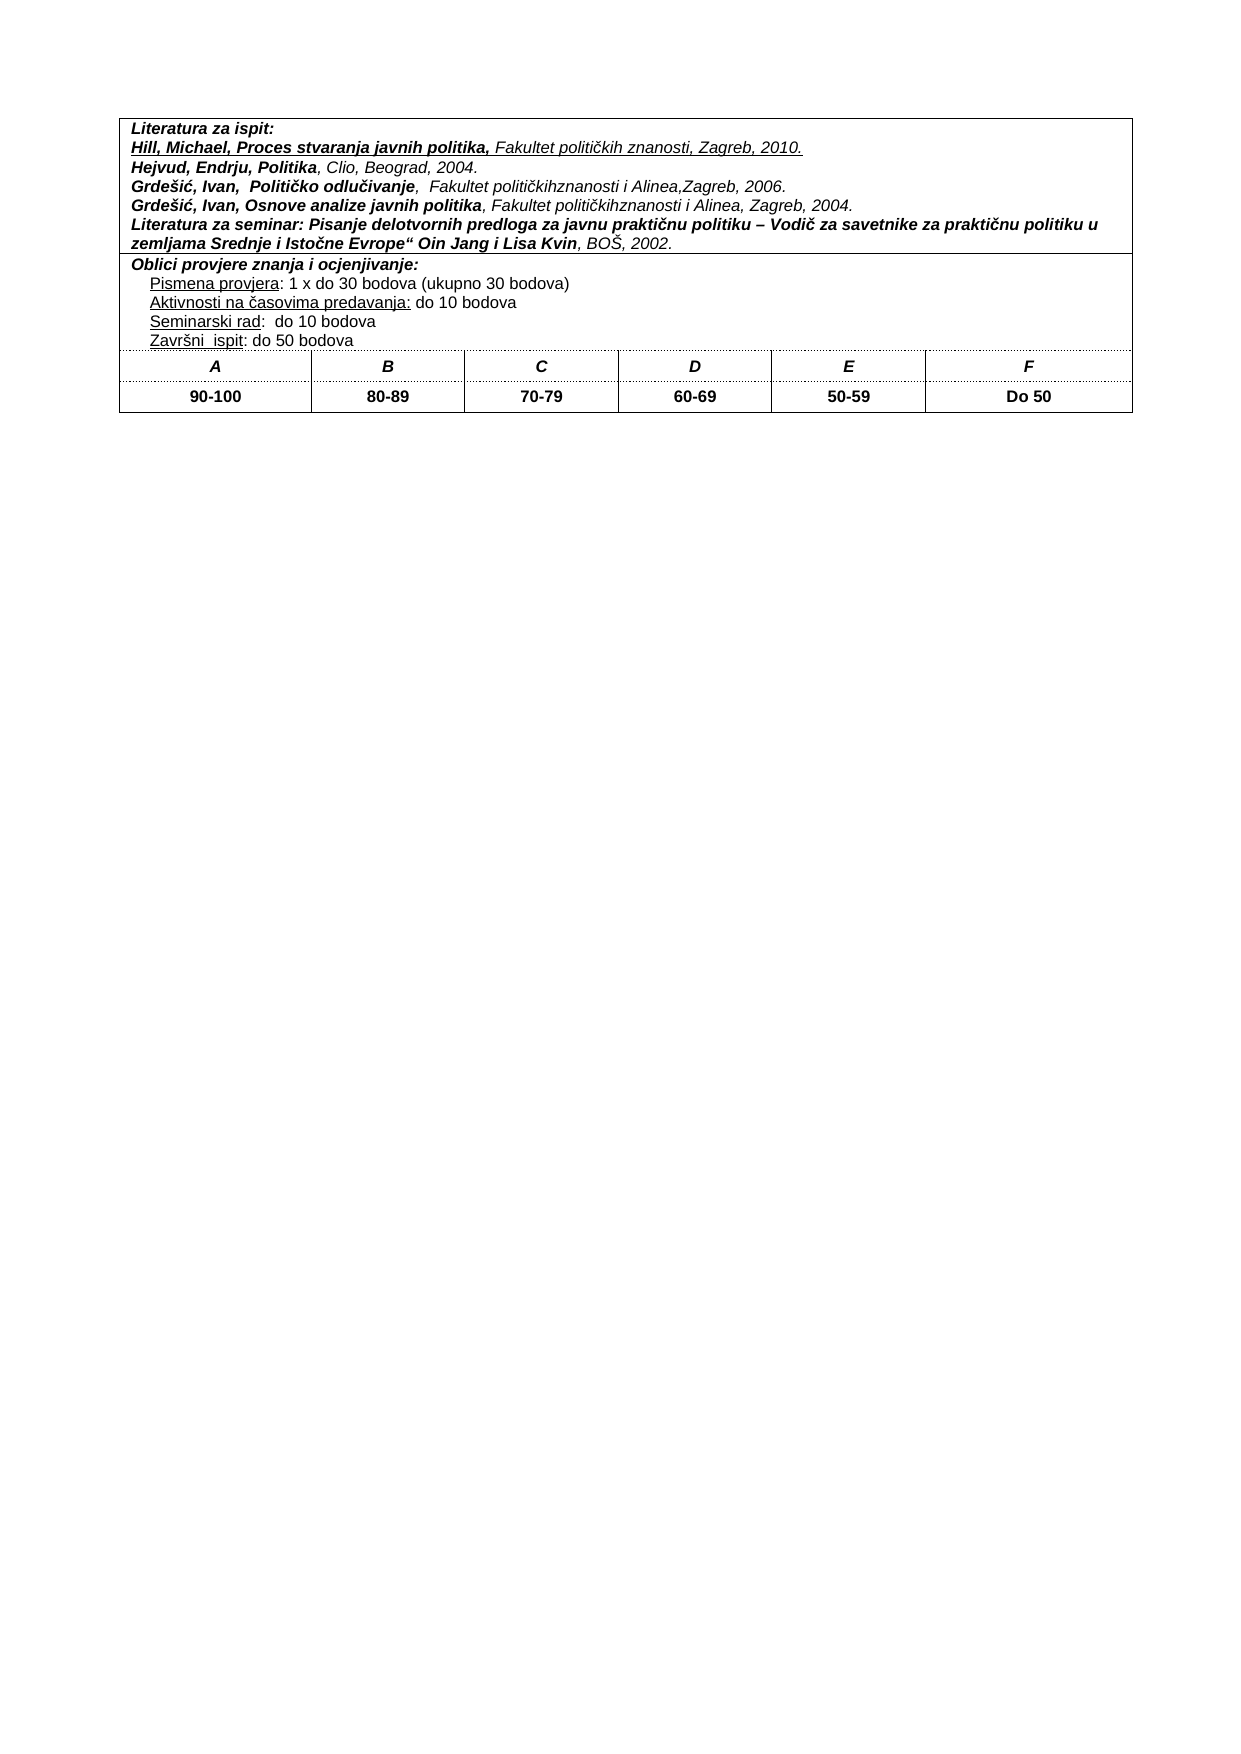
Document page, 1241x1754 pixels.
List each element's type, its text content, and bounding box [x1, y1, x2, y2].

table_cell Do 50 [926, 381, 1132, 412]
table_cell Oblici provjere znanja i ocjenjivanje: Pismena provjera: 1 x do 30 bodova (ukupno 30 bodova) Aktivnosti na časovima predavanja: do 10 bodova Seminarski rad: do 10 bodova Završni ispit: do 50 bodova [120, 254, 1132, 350]
table_cell Literatura za ispit: Hill, Michael, Proces stvaranja javnih politika, Fakultet političkih znanosti, Zagreb, 2010. Hejvud, Endrju, Politika, Clio, Beograd, 2004. Grdešić, Ivan, Političko odlučivanje, Fakultet političkihznanosti i Alinea,Zagreb, 2006. Grdešić, Ivan, Osnove analize javnih politika, Fakultet političkihznanosti i Alinea, Zagreb, 2004. Literatura za seminar: Pisanje delotvornih predloga za javnu praktičnu politiku – Vodič za savetnike za praktičnu politiku u zemljama Srednje i Istočne Evrope“ Oin Jang i Lisa Kvin, BOŠ, 2002. [120, 119, 1132, 253]
table_cell B [312, 350, 464, 381]
table_cell C [465, 350, 618, 381]
table_cell D [619, 350, 771, 381]
table_cell F [926, 350, 1132, 381]
table_cell E [772, 350, 925, 381]
table_cell 60-69 [619, 381, 771, 412]
table_cell 80-89 [312, 381, 464, 412]
table_cell 90-100 [120, 381, 311, 412]
table_cell 50-59 [772, 381, 925, 412]
table_cell 70-79 [465, 381, 618, 412]
table_cell A [120, 350, 311, 381]
